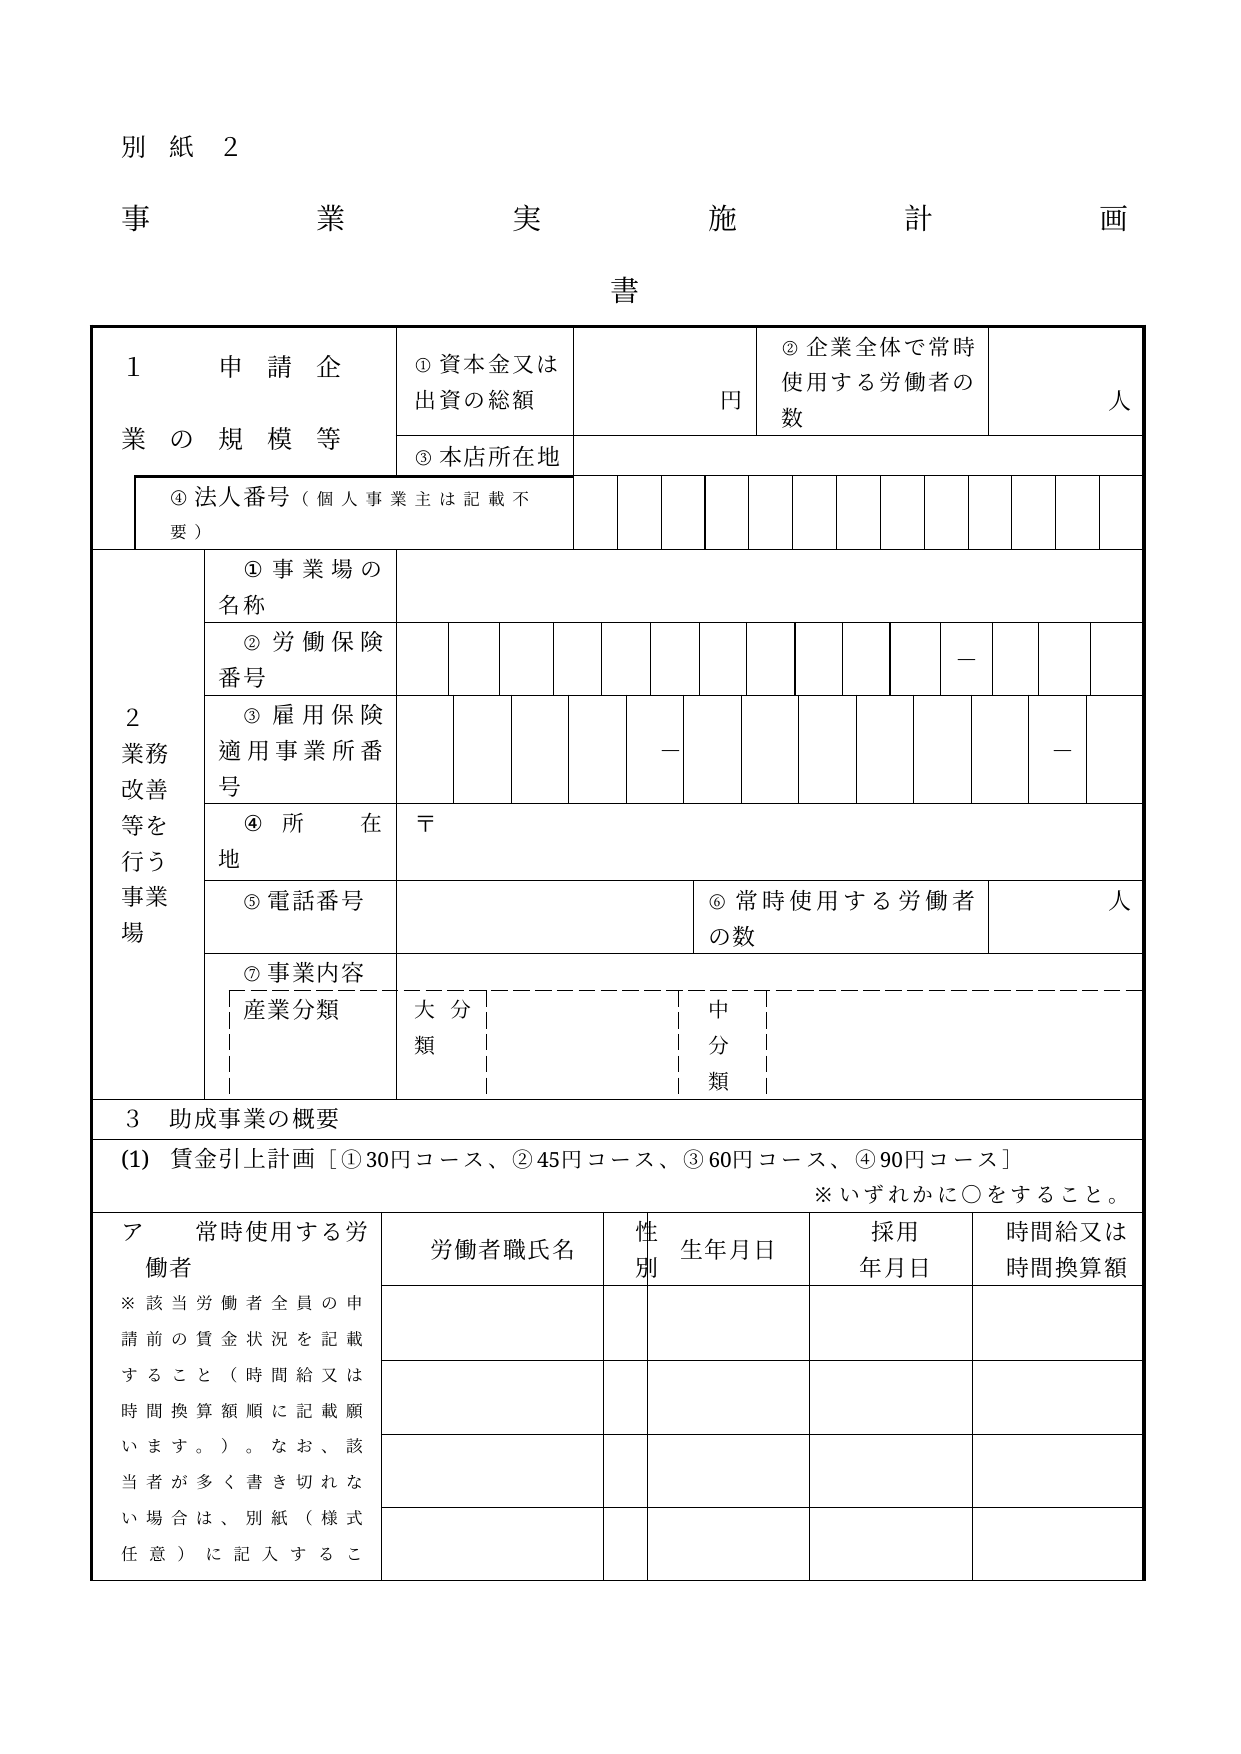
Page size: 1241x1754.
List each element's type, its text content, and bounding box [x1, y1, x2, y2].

table_cell － [1029, 696, 1086, 803]
table_header 人 [989, 328, 1142, 435]
table_cell [973, 1435, 1142, 1507]
table_cell [397, 550, 1142, 622]
table_cell [684, 696, 741, 803]
table_cell [397, 623, 448, 694]
table_cell [749, 476, 792, 549]
table_cell [810, 1361, 972, 1434]
table_cell [397, 881, 693, 953]
table_cell [449, 623, 499, 694]
table_cell 生年月日 [648, 1213, 809, 1284]
text 事 業 実 施 計 画 書 [121, 181, 1149, 324]
table_cell [969, 476, 1011, 549]
table_cell 採用 年月日 [810, 1213, 972, 1284]
table_cell [1012, 476, 1055, 549]
table_cell [973, 1508, 1142, 1580]
table_cell [747, 623, 794, 694]
table_header ①資本金又は 出資の総額 [397, 328, 573, 435]
table_cell [574, 436, 1142, 475]
table_cell [810, 1435, 972, 1507]
table_cell [843, 623, 889, 694]
table_cell 人 [989, 881, 1142, 953]
table_cell ②労働保険番号 [205, 623, 396, 694]
table_cell [397, 954, 1142, 990]
table_header ②企業全体で常時使用する労働者の数 [757, 328, 988, 435]
table_cell ③本店所在地 [397, 436, 573, 475]
table_cell ３ 助成事業の概要 [93, 1100, 1142, 1139]
table_cell [837, 476, 880, 549]
table_cell [881, 476, 924, 549]
table_cell [767, 990, 1142, 1098]
table_cell ①事業場の名称 [205, 550, 396, 622]
table_cell [648, 1508, 809, 1580]
table_header 円 [574, 328, 756, 435]
table_cell [397, 696, 453, 803]
text 別紙２ [121, 109, 1149, 181]
table_cell [382, 1508, 603, 1580]
table_cell [891, 623, 940, 694]
table_cell ④法人番号（個人事業主は記載不要） [136, 478, 573, 549]
table_cell [799, 696, 856, 803]
table_cell [574, 476, 617, 549]
table_cell [648, 1361, 809, 1434]
table_cell [706, 476, 748, 549]
table_cell [914, 696, 971, 803]
table_cell 大分類 [397, 990, 486, 1098]
table_cell 産業分類 [229, 990, 396, 1098]
table_cell 労働者職氏名 [382, 1213, 603, 1284]
table_cell ア 常時使用する労働者 ※該当労働者全員の申請前の賃金状況を記載すること（時間給又は時間換算額順に記載願います。）。なお、該当者が多く書き切れない場合は、別紙（様式任意）に記入すること。 [93, 1213, 381, 1580]
table_cell 〒 [397, 804, 1142, 880]
table_cell [1087, 696, 1142, 803]
table_cell ④所 在 地 [205, 804, 396, 880]
table_cell ⑦事業内容 [205, 954, 396, 990]
table_cell 性別 [604, 1213, 647, 1284]
table_cell ⑤電話番号 [205, 881, 396, 953]
table_cell － [627, 696, 683, 803]
table_cell [604, 1361, 647, 1434]
table_cell [602, 623, 650, 694]
table_cell [648, 1435, 809, 1507]
table_cell [93, 475, 134, 549]
table_cell [810, 1286, 972, 1360]
table_cell [604, 1508, 647, 1580]
table_cell [1100, 476, 1142, 549]
table_cell 時間給又は 時間換算額 [973, 1213, 1142, 1284]
table_cell [793, 476, 836, 549]
table_cell [604, 1435, 647, 1507]
table_cell [382, 1286, 603, 1360]
table_cell ２ 業務改善等を行う事業場 [93, 550, 204, 1098]
table_cell (1) 賃金引上計画［①30円コース、②45円コース、③60円コース、④90円コース］ ※いずれかに○をすること。 [93, 1140, 1142, 1212]
table_cell [604, 1286, 647, 1360]
table_cell 中分類 [678, 990, 767, 1098]
table_cell [569, 696, 626, 803]
table_cell － [941, 623, 992, 694]
table_cell [1039, 623, 1090, 694]
table_cell [486, 990, 678, 1098]
table_cell [205, 990, 229, 1098]
table_cell [700, 623, 746, 694]
table_header １ 申請企業の規模等 [93, 328, 396, 475]
table_cell [454, 696, 511, 803]
table_cell [857, 696, 913, 803]
table_cell [810, 1508, 972, 1580]
table_cell [512, 696, 568, 803]
table_cell [648, 1286, 809, 1360]
table_cell [973, 1361, 1142, 1434]
table_cell [973, 1286, 1142, 1360]
table_cell [742, 696, 798, 803]
table_cell ⑥常時使用する労働者の数 [694, 881, 988, 953]
table_cell [1091, 623, 1142, 694]
table_cell [925, 476, 968, 549]
table_cell [993, 623, 1038, 694]
table_cell [796, 623, 842, 694]
table_cell [651, 623, 699, 694]
table_cell ③雇用保険適用事業所番号 [205, 696, 396, 803]
table_cell [500, 623, 553, 694]
table_cell [618, 476, 661, 549]
table_cell [1056, 476, 1099, 549]
table_cell [382, 1435, 603, 1507]
table_cell [662, 476, 704, 549]
table_cell [382, 1361, 603, 1434]
table_cell [972, 696, 1028, 803]
table_cell [554, 623, 601, 694]
